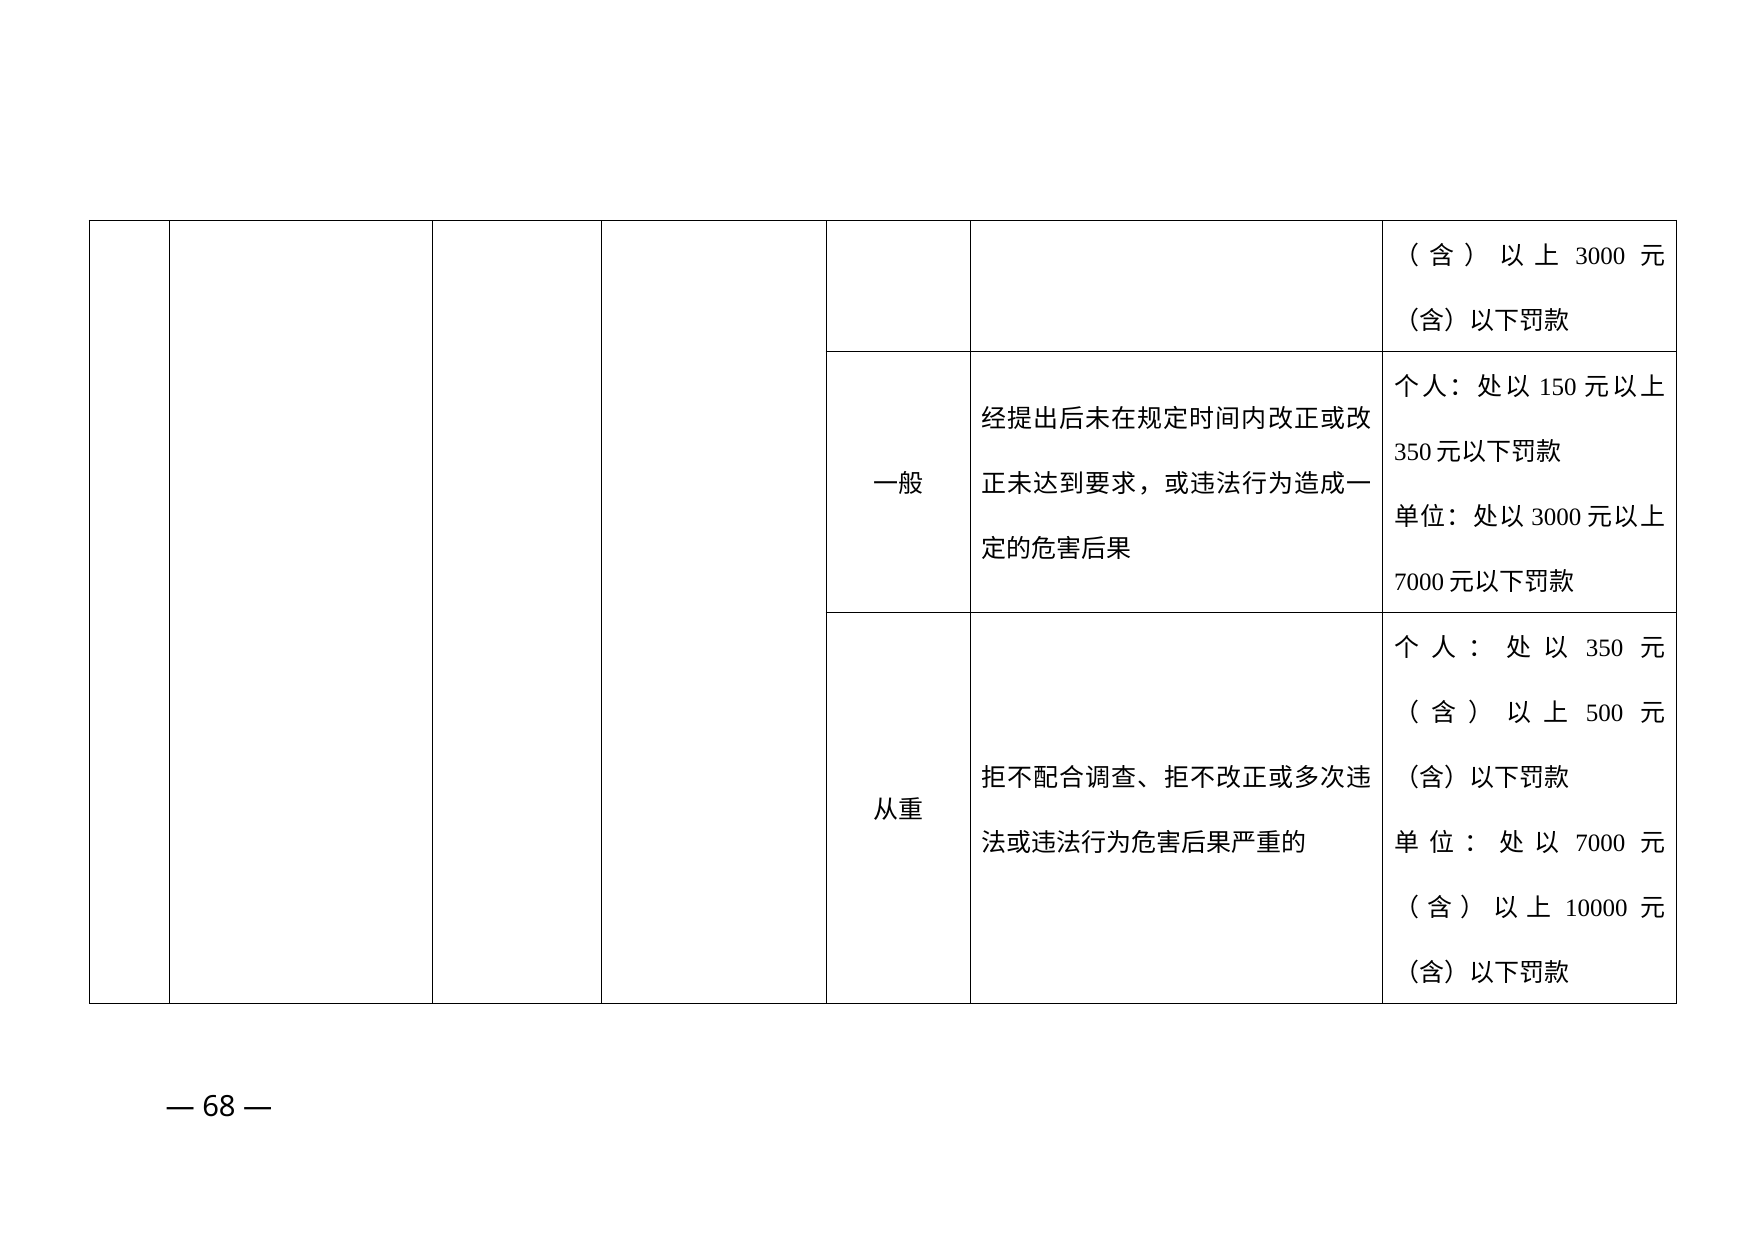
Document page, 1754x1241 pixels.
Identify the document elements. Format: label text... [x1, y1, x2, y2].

table_cell 拒不配合调查、拒不改正或多次违法或违法行为危害后果严重的 [971, 613, 1382, 1003]
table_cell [1383, 221, 1676, 351]
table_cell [971, 221, 1382, 351]
table_cell 从重 [827, 613, 970, 1003]
table_cell 经提出后未在规定时间内改正或改正未达到要求，或违法行为造成一定的危害后果 [971, 352, 1382, 612]
table_cell 个人：处以150元以上350元以下罚款 单位：处以3000元以上7000元以下罚款 [1383, 352, 1676, 612]
table_cell 一般 [827, 352, 970, 612]
table_cell 个人：处以350元（含）以上500元（含）以下罚款 单位：处以7000元（含）以上10000元（含）以下罚款 [1383, 613, 1676, 1003]
table_cell 从轻 [827, 221, 970, 351]
